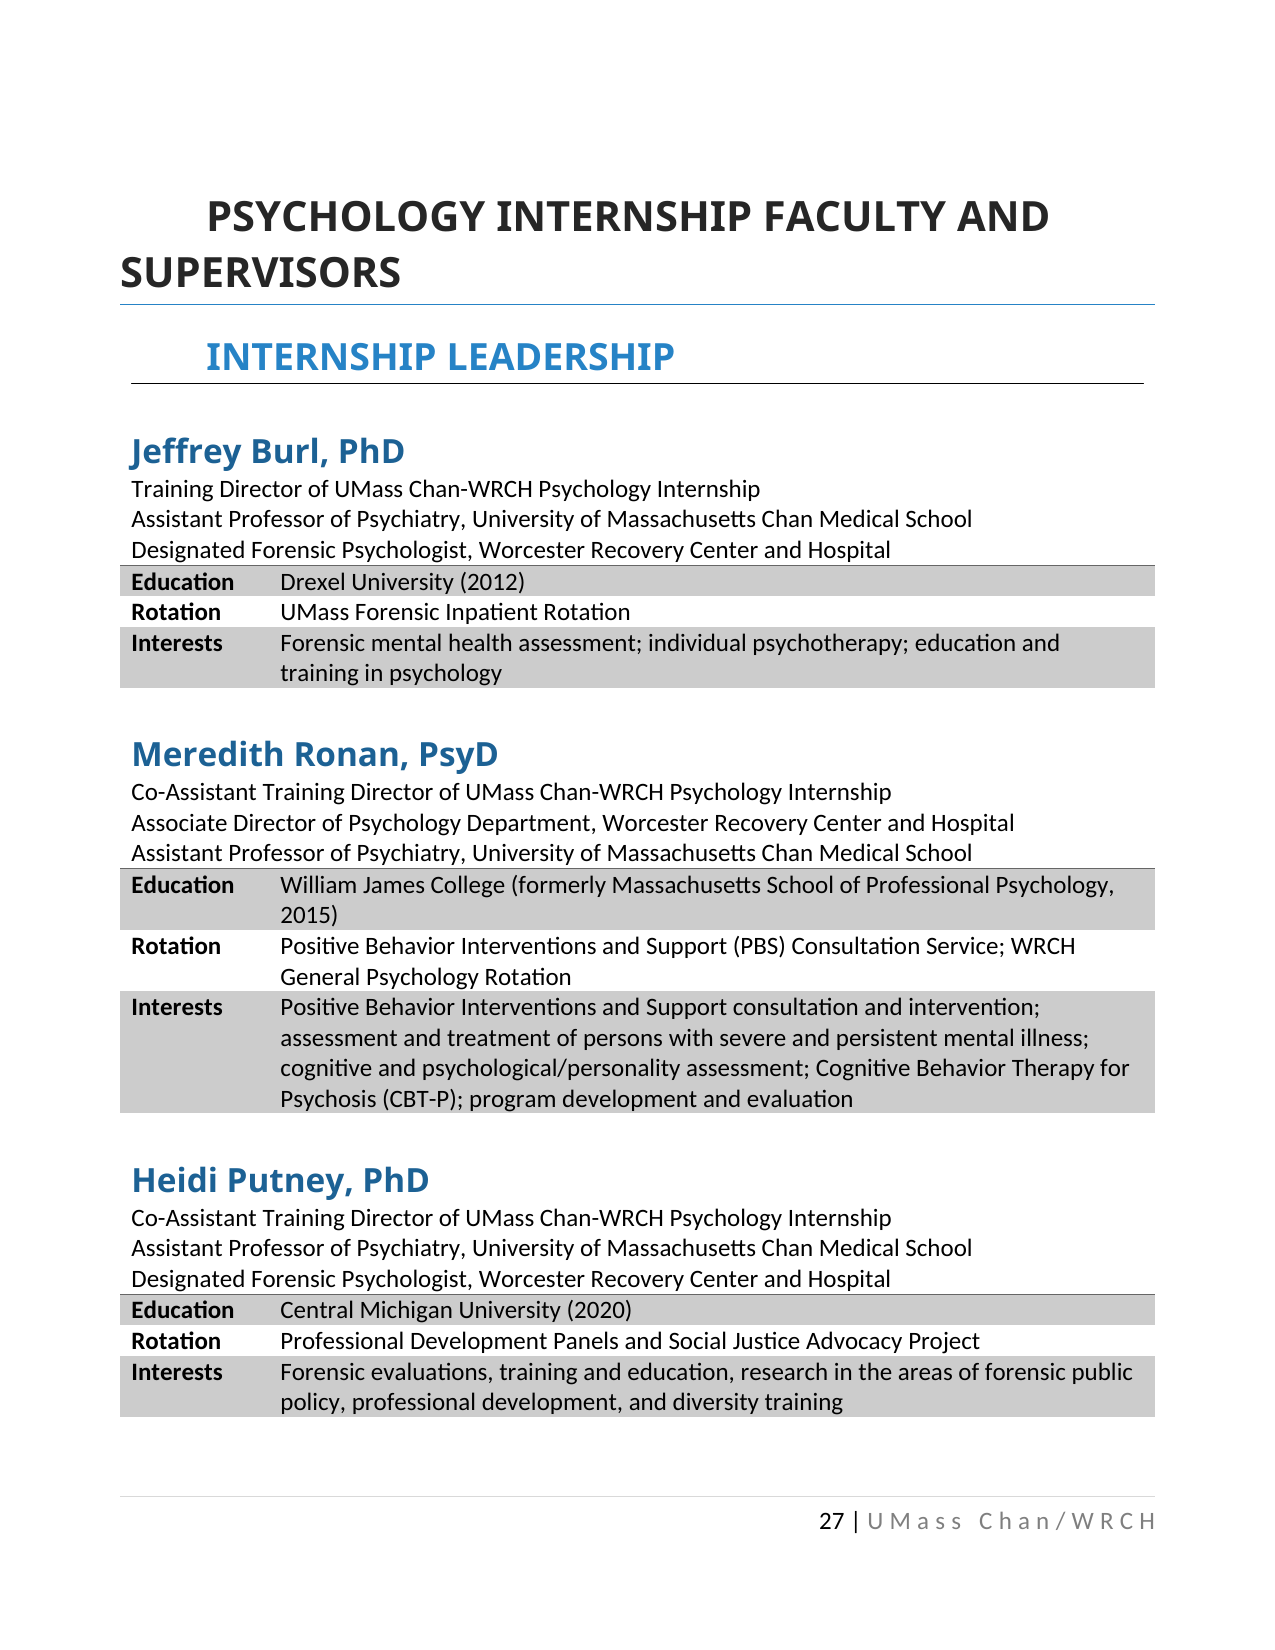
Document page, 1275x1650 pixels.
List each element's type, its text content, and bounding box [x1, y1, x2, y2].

table_header Heidi Putney, PhD Co-Assistant Training Director of UMass Chan-WRCH Psychology Internship Assistant Professor of Psychiatry, University of Massachusetts Chan Medical School Designated Forensic Psychologist, Worcester Recovery Center and Hospital [120, 1148, 1155, 1293]
table_cell Interests [120, 627, 269, 688]
table_cell Interests [120, 1356, 269, 1417]
table_cell Positive Behavior Interventions and Support consultation and intervention; assessment and treatment of persons with severe and persistent mental illness; cognitive and psychological/personality assessment; Cognitive Behavior Therapy for Psychosis (CBT-P); program development and evaluation [269, 991, 1155, 1113]
table_cell Central Michigan University (2020) [269, 1295, 1155, 1325]
table_cell Positive Behavior Interventions and Support (PBS) Consultation Service; WRCH General Psychology Rotation [269, 930, 1155, 991]
table_header Jeffrey Burl, PhD Training Director of UMass Chan-WRCH Psychology Internship Assistant Professor of Psychiatry, University of Massachusetts Chan Medical School Designated Forensic Psychologist, Worcester Recovery Center and Hospital [120, 419, 1155, 564]
table_cell Professional Development Panels and Social Justice Advocacy Project [269, 1325, 1155, 1356]
table_cell UMass Forensic Inpatient Rotation [269, 596, 1155, 627]
table_cell Forensic mental health assessment; individual psychotherapy; education and training in psychology [269, 627, 1155, 688]
table_header INTERNSHIP LEADERSHIP [120, 318, 1155, 384]
table_header Meredith Ronan, PsyD Co-Assistant Training Director of UMass Chan-WRCH Psychology Internship Associate Director of Psychology Department, Worcester Recovery Center and Hospital Assistant Professor of Psychiatry, University of Massachusetts Chan Medical School [120, 723, 1155, 868]
subtitle PSYCHOLOGY INTERNSHIP FACULTY AND SUPERVISORS [120, 186, 1155, 304]
table_cell Interests [120, 991, 269, 1113]
table_cell Education [120, 1295, 269, 1325]
table_cell Education [120, 869, 269, 930]
table_cell Rotation [120, 1325, 269, 1356]
table_cell Education [120, 566, 269, 596]
table_cell Rotation [120, 930, 269, 991]
table_cell Drexel University (2012) [269, 566, 1155, 596]
table_cell Forensic evaluations, training and education, research in the areas of forensic public policy, professional development, and diversity training [269, 1356, 1155, 1417]
table_cell Rotation [120, 596, 269, 627]
table_cell William James College (formerly Massachusetts School of Professional Psychology, 2015) [269, 869, 1155, 930]
